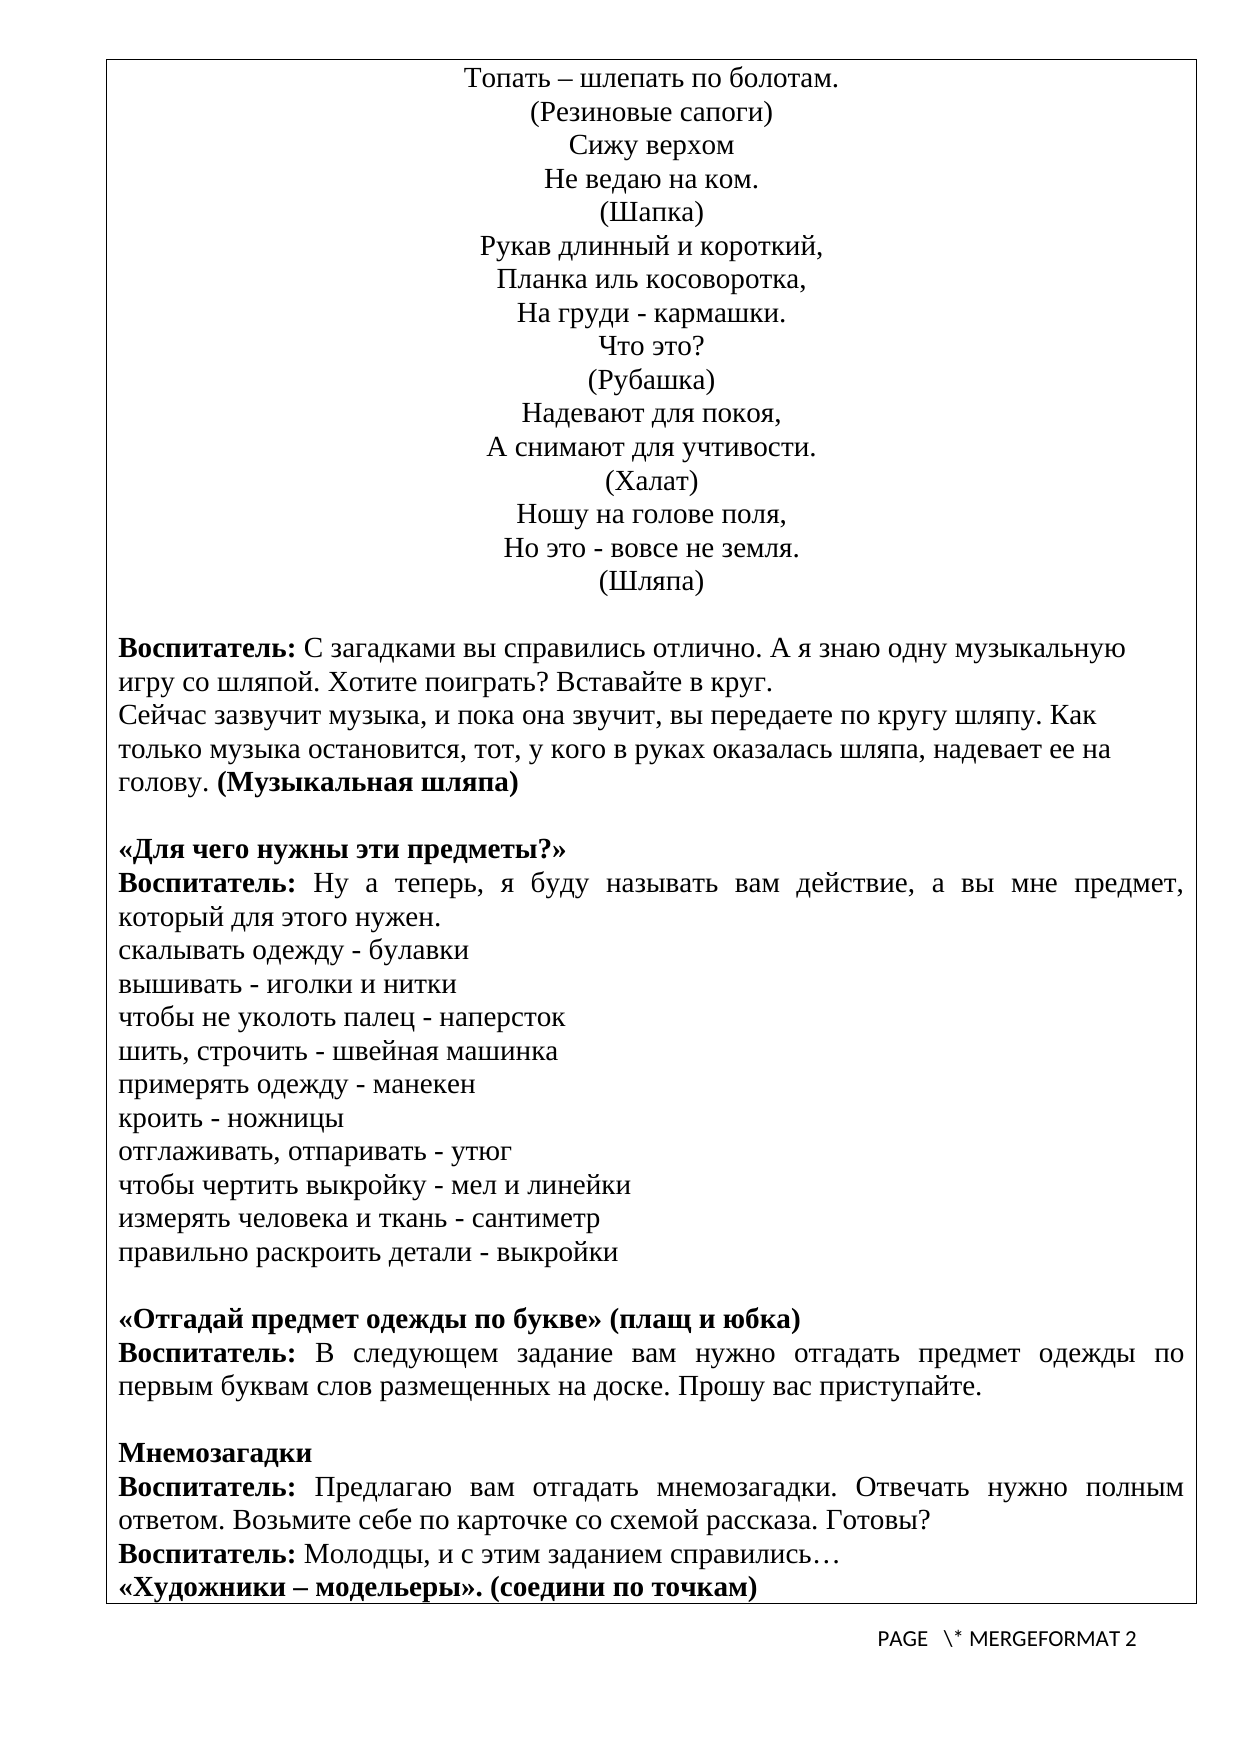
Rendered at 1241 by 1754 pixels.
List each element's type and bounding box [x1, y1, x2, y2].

table_header [107, 60, 1196, 1603]
